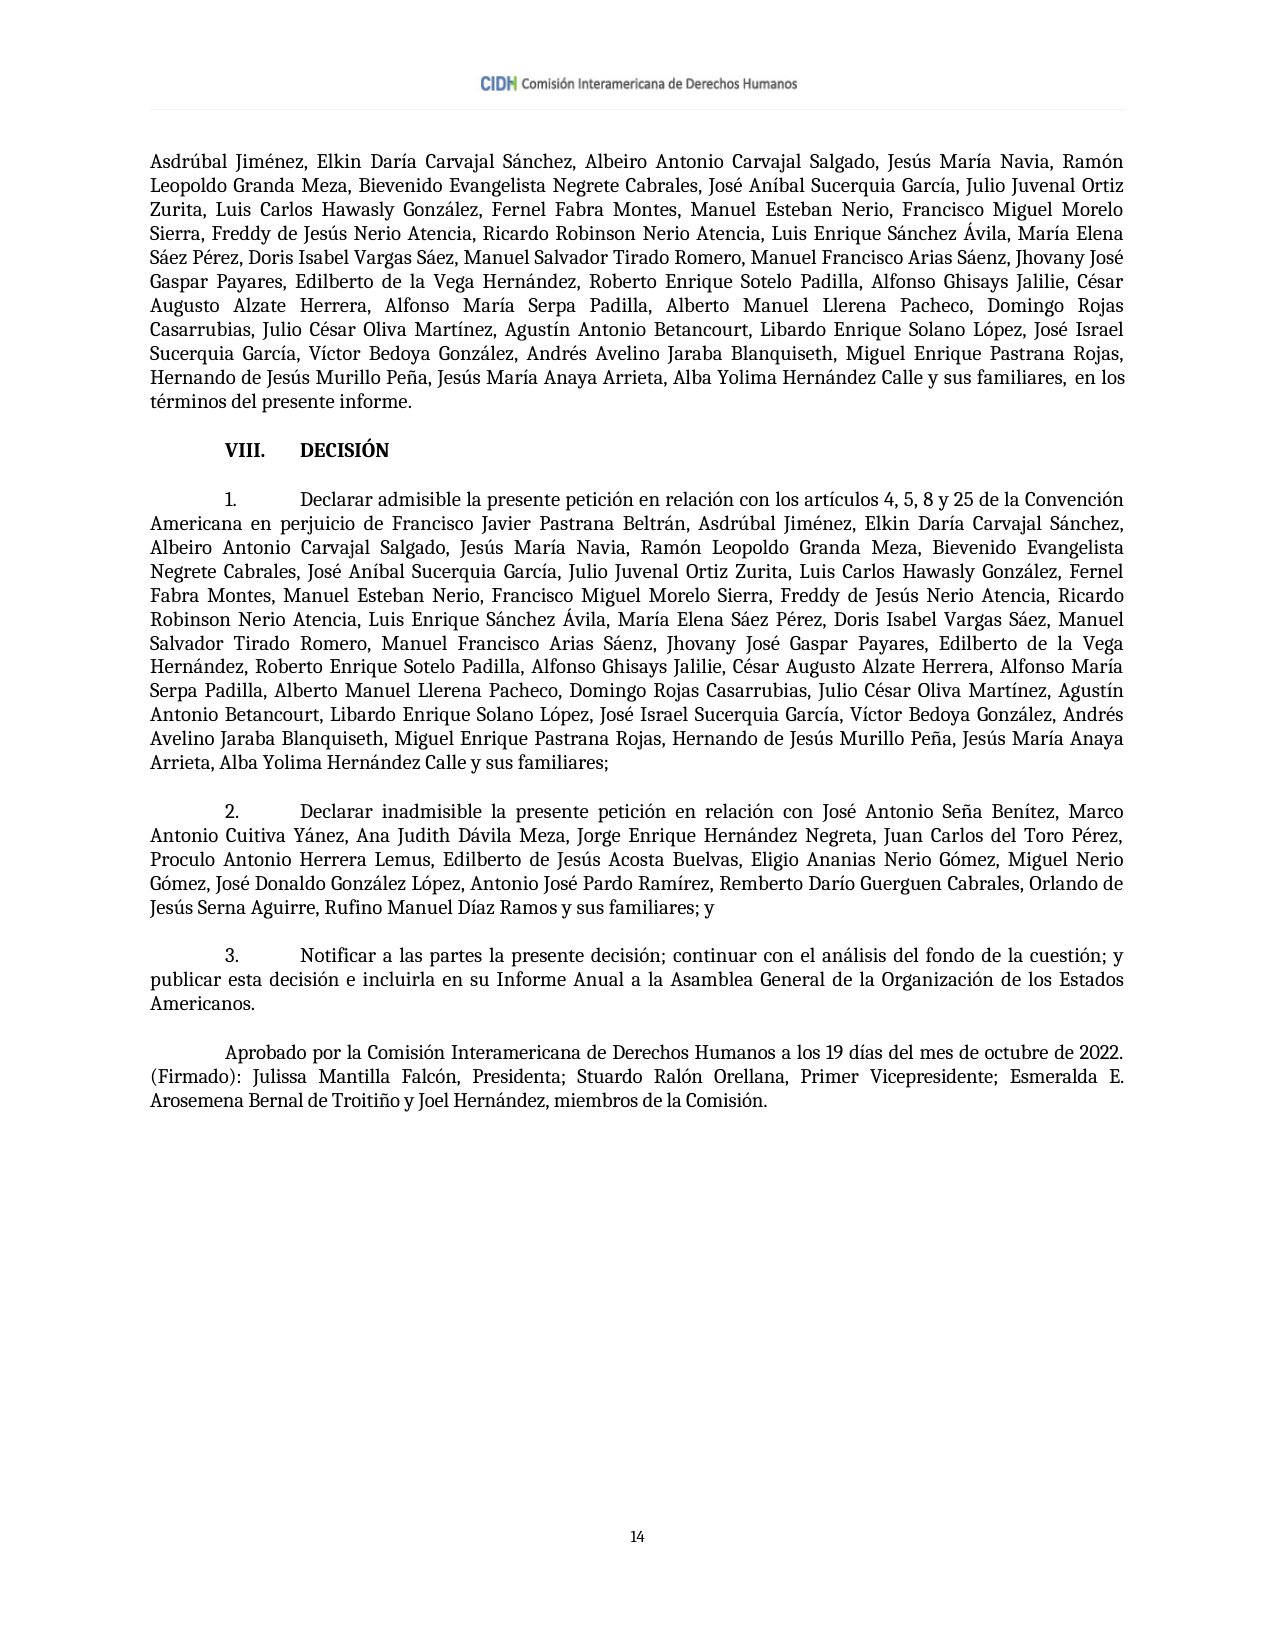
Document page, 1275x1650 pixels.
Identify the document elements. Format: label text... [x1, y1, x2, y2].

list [150, 150, 1125, 413]
picture [475, 75, 800, 93]
list VIII. DECISIÓN [225, 438, 1125, 462]
list Notificar a las partes la presente decisión; continuar con el análisis del fondo de la cuestión; y publicar esta decisión e incluirla en su Informe Anual a la Asamblea General de la Organización de los Estados Americanos. [150, 944, 1125, 1016]
list Declarar admisible la presente petición en relación con los artículos 4, 5, 8 y 25 de la Convención Americana en perjuicio de Francisco Javier Pastrana Beltrán, Asdrúbal Jiménez, Elkin Daría Carvajal Sánchez, Albeiro Antonio Carvajal Salgado, Jesús María Navia, Ramón Leopoldo Granda Meza, Bievenido Evangelista Negrete Cabrales, José Aníbal Sucerquia García, Julio Juvenal Ortiz Zurita, Luis Carlos Hawasly González, Fernel Fabra Montes, Manuel Esteban Nerio, Francisco Miguel Morelo Sierra, Freddy de Jesús Nerio Atencia, Ricardo Robinson Nerio Atencia, Luis Enrique Sánchez Ávila, María Elena Sáez Pérez, Doris Isabel Vargas Sáez, Manuel Salvador Tirado Romero, Manuel Francisco Arias Sáenz, Jhovany José Gaspar Payares, Edilberto de la Vega Hernández, Roberto Enrique Sotelo Padilla, Alfonso Ghisays Jalilie, César Augusto Alzate Herrera, Alfonso María Serpa Padilla, Alberto Manuel Llerena Pacheco, Domingo Rojas Casarrubias, Julio César Oliva Martínez, Agustín Antonio Betancourt, Libardo Enrique Solano López, José Israel Sucerquia García, Víctor Bedoya González, Andrés Avelino Jaraba Blanquiseth, Miguel Enrique Pastrana Rojas, Hernando de Jesús Murillo Peña, Jesús María Anaya Arrieta, Alba Yolima Hernández Calle y sus familiares; [150, 487, 1125, 775]
list Declarar inadmisible la presente petición en relación con José Antonio Seña Benítez, Marco Antonio Cuitiva Yánez, Ana Judith Dávila Meza, Jorge Enrique Hernández Negreta, Juan Carlos del Toro Pérez, Proculo Antonio Herrera Lemus, Edilberto de Jesús Acosta Buelvas, Eligio Ananias Nerio Gómez, Miguel Nerio Gómez, José Donaldo González López, Antonio José Pardo Ramírez, Remberto Darío Guerguen Cabrales, Orlando de Jesús Serna Aguirre, Rufino Manuel Díaz Ramos y sus familiares; y [150, 800, 1125, 920]
text Aprobado por la Comisión Interamericana de Derechos Humanos a los 19 días del mes de octubre de 2022. (Firmado): Julissa Mantilla Falcón, Presidenta; Stuardo Ralón Orellana, Primer Vicepresidente; Esmeralda E. Arosemena Bernal de Troitiño y Joel Hernández, miembros de la Comisión. [150, 1041, 1125, 1112]
